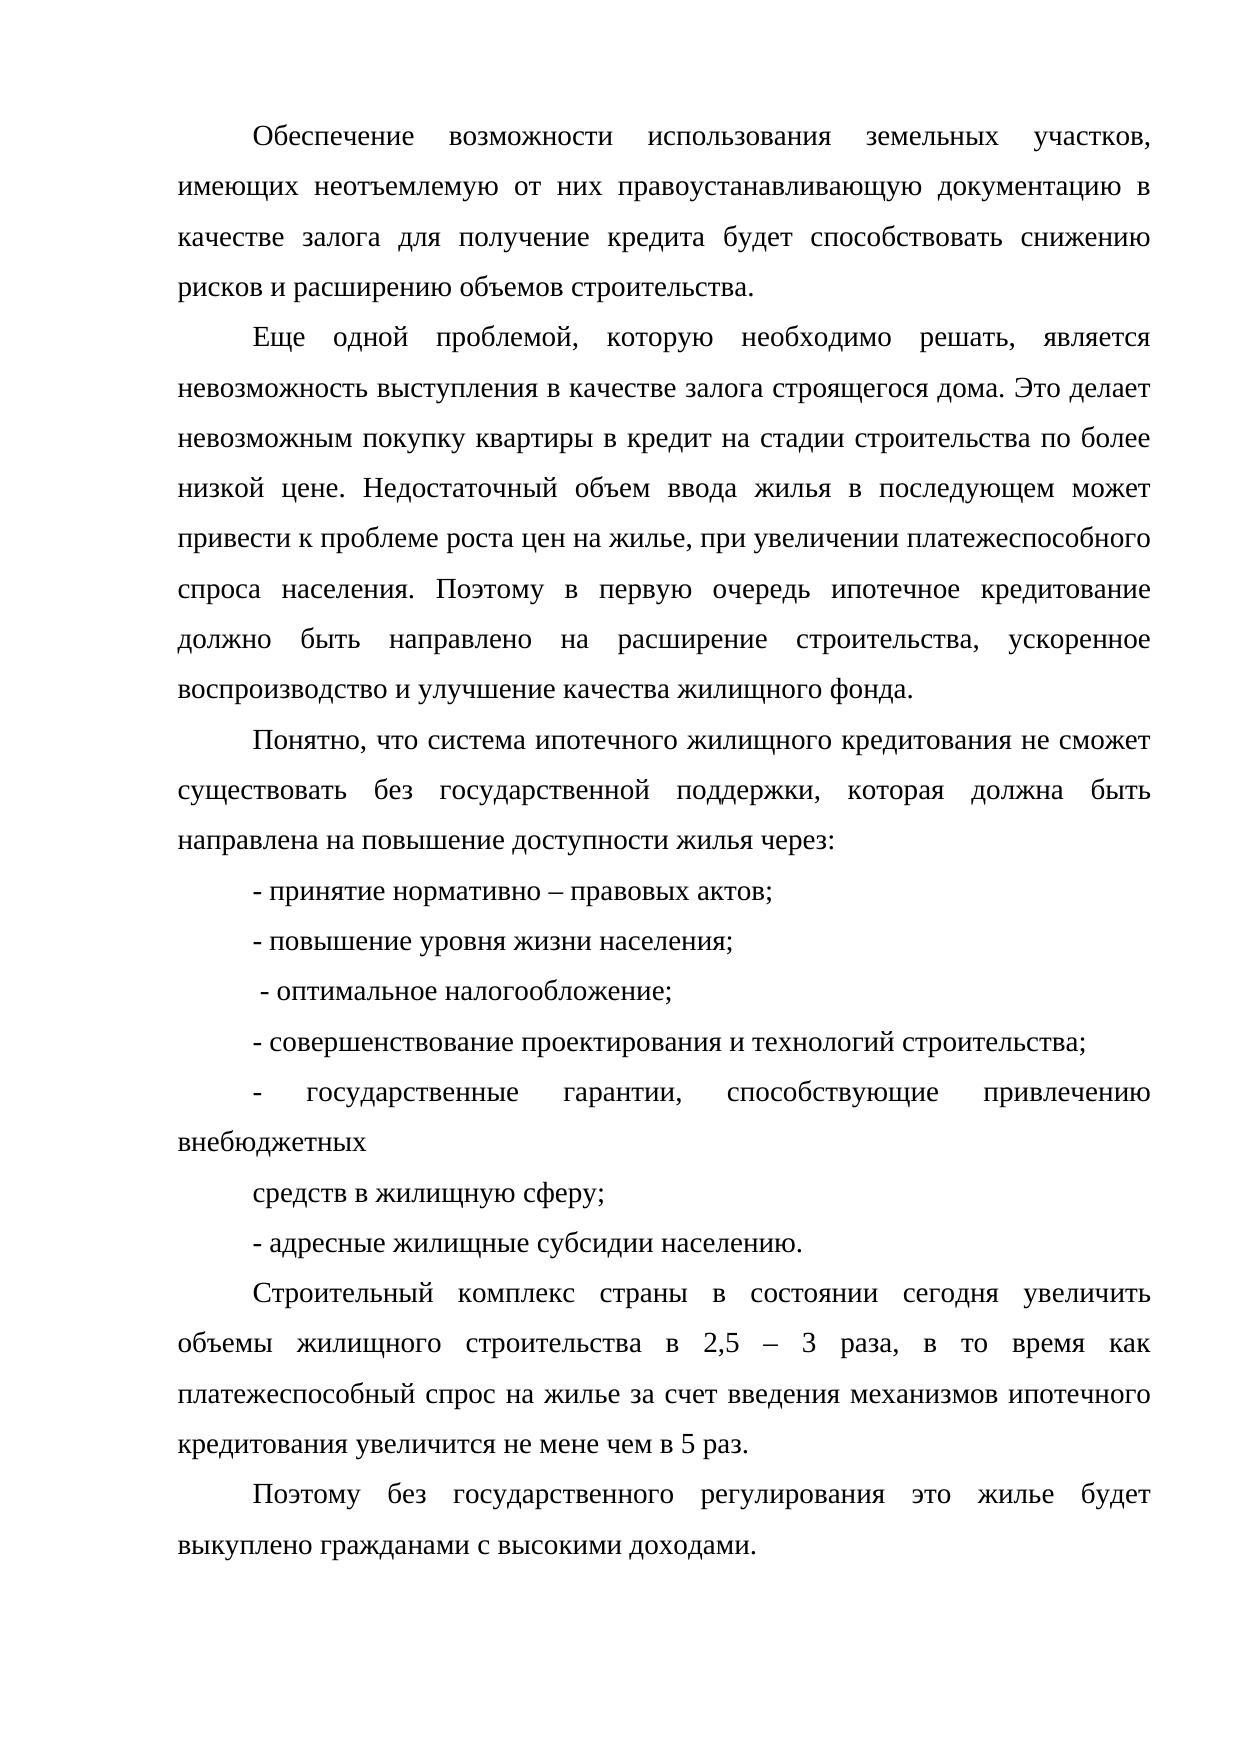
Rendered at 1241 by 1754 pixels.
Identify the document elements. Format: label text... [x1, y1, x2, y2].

text средств в жилищную сферу; [177, 1175, 1152, 1208]
text - повышение уровня жизни населения; [177, 923, 1152, 957]
text Понятно, что система ипотечного жилищного кредитования не сможет существовать без государственной поддержки, которая должна быть направлена на повышение доступности жилья через: [177, 722, 1152, 856]
text Строительный комплекс страны в состоянии сегодня увеличить объемы жилищного строительства в 2,5 – 3 раза, в то время как платежеспособный спрос на жилье за счет введения механизмов ипотечного кредитования увеличится не мене чем в 5 раз. [177, 1275, 1152, 1460]
text Поэтому без государственного регулирования это жилье будет выкуплено гражданами с высокими доходами. [177, 1477, 1152, 1560]
text - государственные гарантии, способствующие привлечению внебюджетных [177, 1074, 1152, 1158]
text - совершенствование проектирования и технологий строительства; [177, 1024, 1152, 1057]
text Обеспечение возможности использования земельных участков, имеющих неотъемлемую от них правоустанавливающую документацию в качестве залога для получение кредита будет способствовать снижению рисков и расширению объемов строительства. [177, 118, 1152, 303]
text - принятие нормативно – правовых актов; [177, 873, 1152, 906]
text Еще одной проблемой, которую необходимо решать, является невозможность выступления в качестве залога строящегося дома. Это делает невозможным покупку квартиры в кредит на стадии строительства по более низкой цене. Недостаточный объем ввода жилья в последующем может привести к проблеме роста цен на жилье, при увеличении платежеспособного спроса населения. Поэтому в первую очередь ипотечное кредитование должно быть направлено на расширение строительства, ускоренное воспроизводство и улучшение качества жилищного фонда. [177, 319, 1152, 705]
text - адресные жилищные субсидии населению. [177, 1225, 1152, 1258]
text - оптимальное налогообложение; [177, 973, 1152, 1007]
